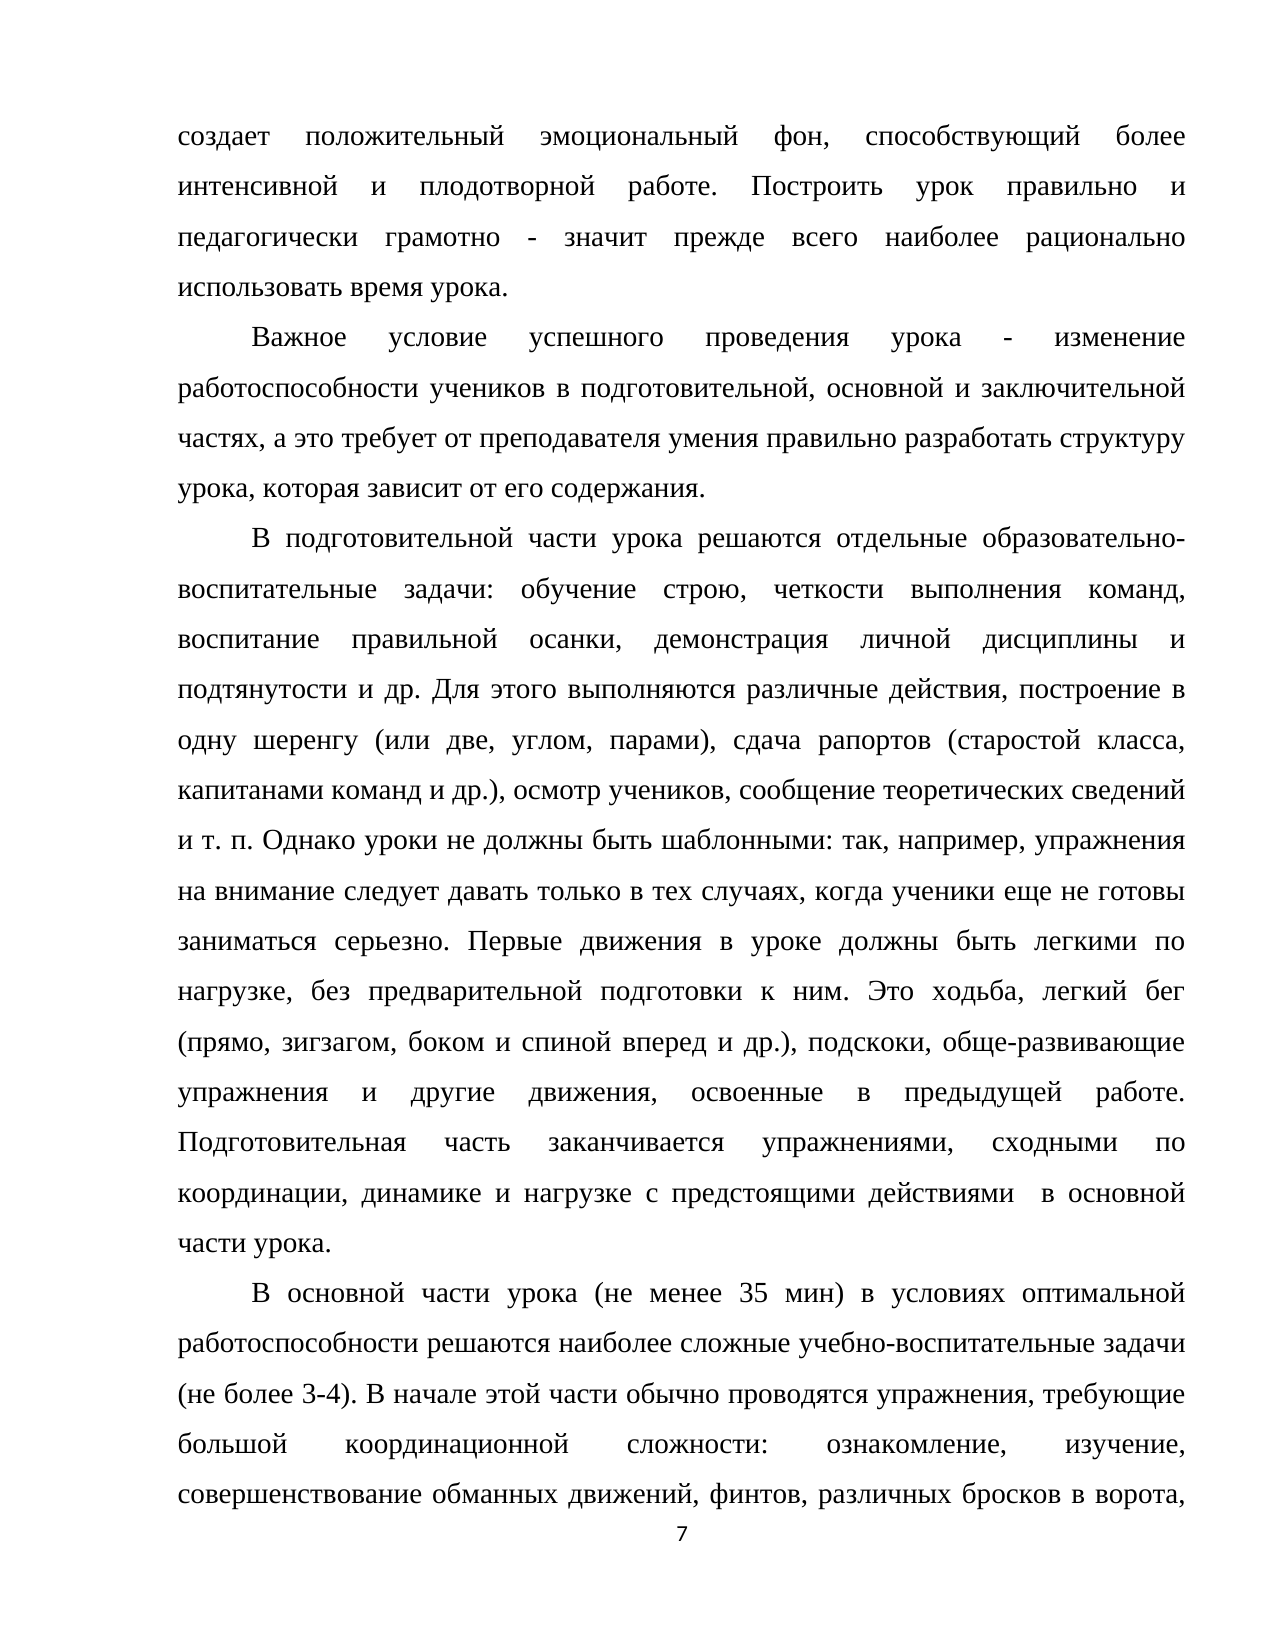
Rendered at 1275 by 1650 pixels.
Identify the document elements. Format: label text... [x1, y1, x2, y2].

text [177, 1275, 1186, 1510]
text В подготовительной части урока решаются отдельные образовательно-воспитательные задачи: обучение строю, четкости выполнения команд, воспитание правильной осанки, демонстрация личной дисциплины и подтянутости и др. Для этого выполняются различные действия, построение в одну шеренгу (или две, углом, парами), сдача рапортов (старостой класса, капитанами команд и др.), осмотр учеников, сообщение теоретических сведений и т. п. Однако уроки не должны быть шаблонными: так, например, упражнения на внимание следует давать только в тех случаях, когда ученики еще не готовы заниматься серьезно. Первые движения в уроке должны быть легкими по нагрузке, без предварительной подготовки к ним. Это ходьба, легкий бег (прямо, зигзагом, боком и спиной вперед и др.), подскоки, обще-развивающие упражнения и другие движения, освоенные в предыдущей работе. Подготовительная часть заканчивается упражнениями, сходными по координации, динамике и нагрузке с предстоящими действиями в основной части урока. [177, 521, 1186, 1258]
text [177, 118, 1186, 303]
text Важное условие успешного проведения урока - изменение работоспособности учеников в подготовительной, основной и заключительной частях, а это требует от преподавателя умения правильно разработать структуру урока, которая зависит от его содержания. [177, 319, 1186, 504]
